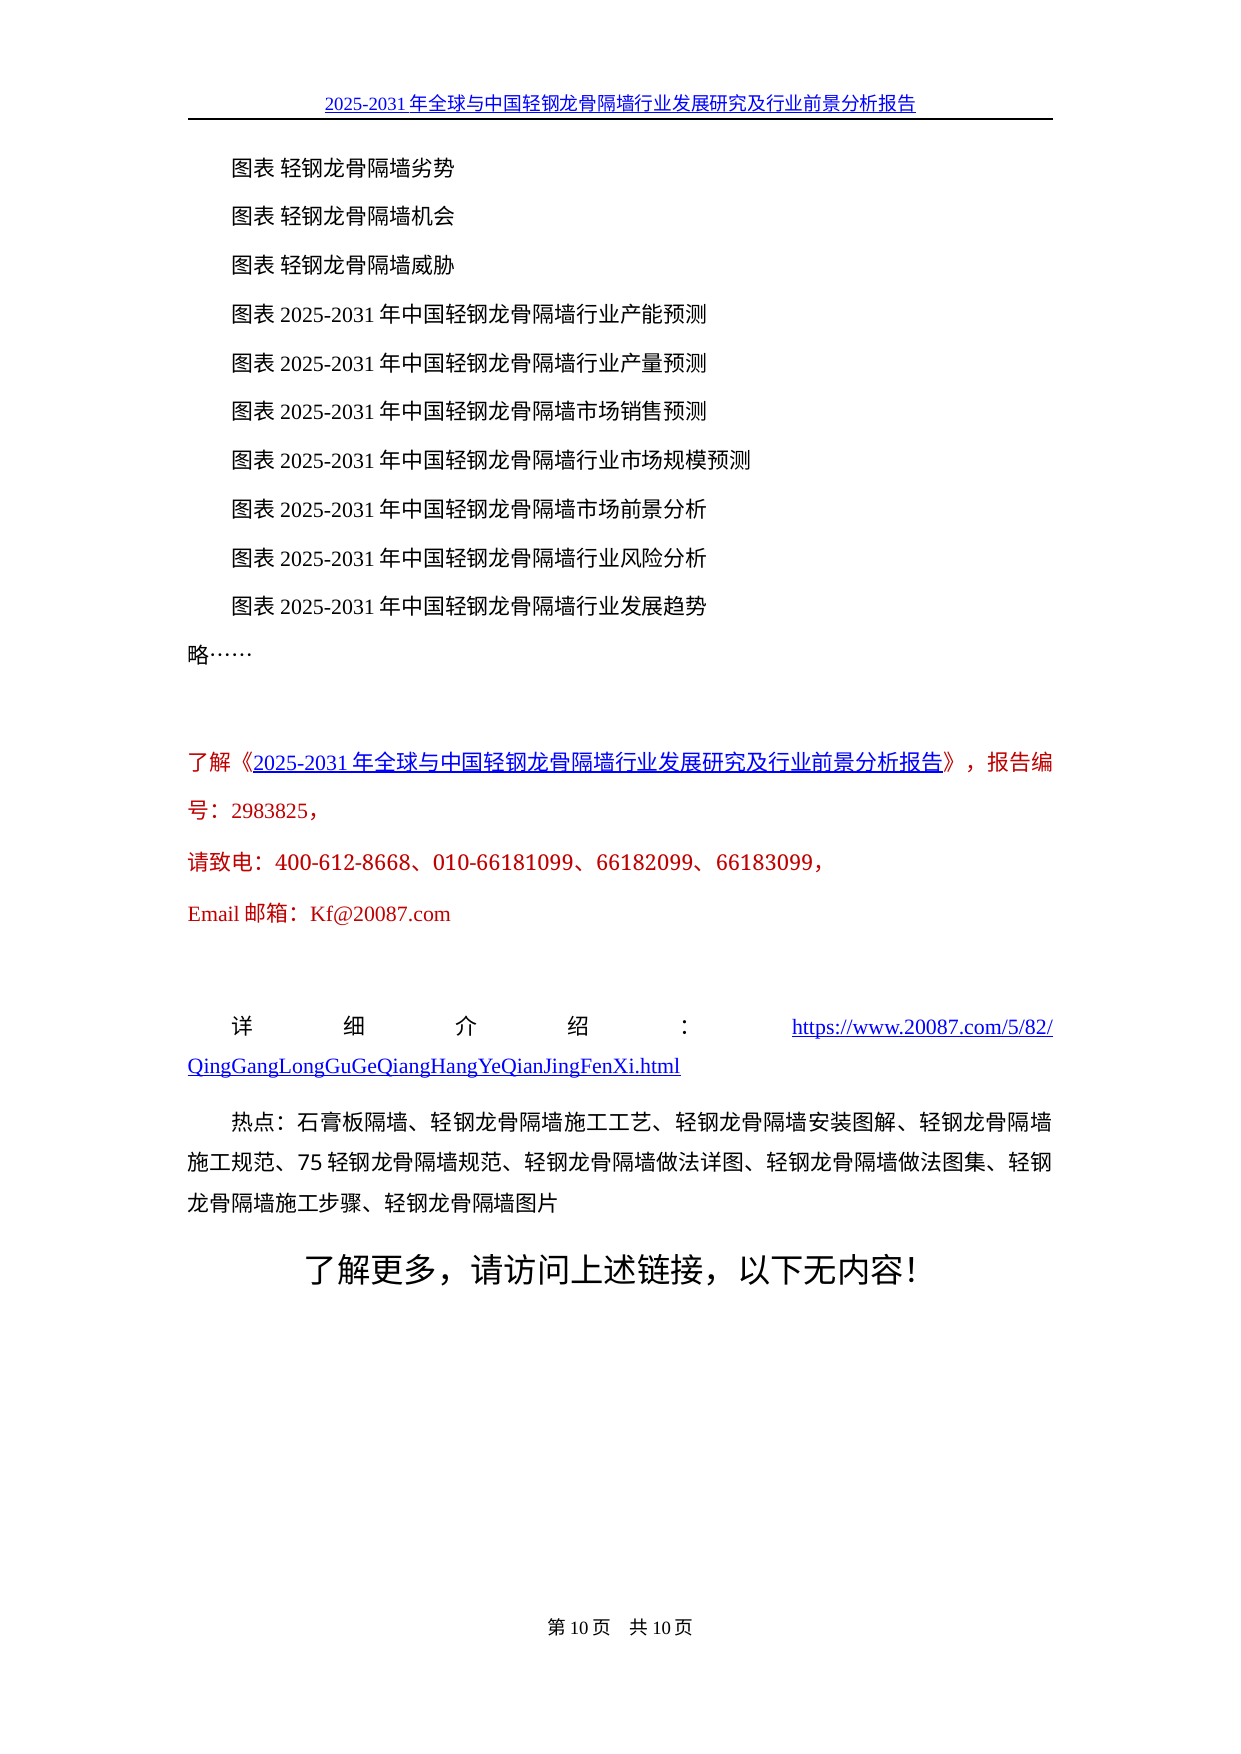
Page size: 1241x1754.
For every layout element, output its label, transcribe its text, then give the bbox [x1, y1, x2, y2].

text Email邮箱：Kf@20087.com [187, 896, 1053, 928]
text 详细介绍：https://www.20087.com/5/82/QingGangLongGuGeQiangHangYeQianJingFenXi.html [187, 1009, 1053, 1082]
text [187, 150, 1053, 670]
text 热点：石膏板隔墙、轻钢龙骨隔墙施工工艺、轻钢龙骨隔墙安装图解、轻钢龙骨隔墙施工规范、75轻钢龙骨隔墙规范、轻钢龙骨隔墙做法详图、轻钢龙骨隔墙做法图集、轻钢龙骨隔墙施工步骤、轻钢龙骨隔墙图片 [187, 1104, 1053, 1218]
text 请致电：400-612-8668、010-66181099、66182099、66183099， [187, 844, 1053, 877]
text 了解《2025-2031年全球与中国轻钢龙骨隔墙行业发展研究及行业前景分析报告》，报告编号：2983825， [187, 744, 1053, 825]
title 了解更多，请访问上述链接，以下无内容！ [187, 1236, 1053, 1301]
